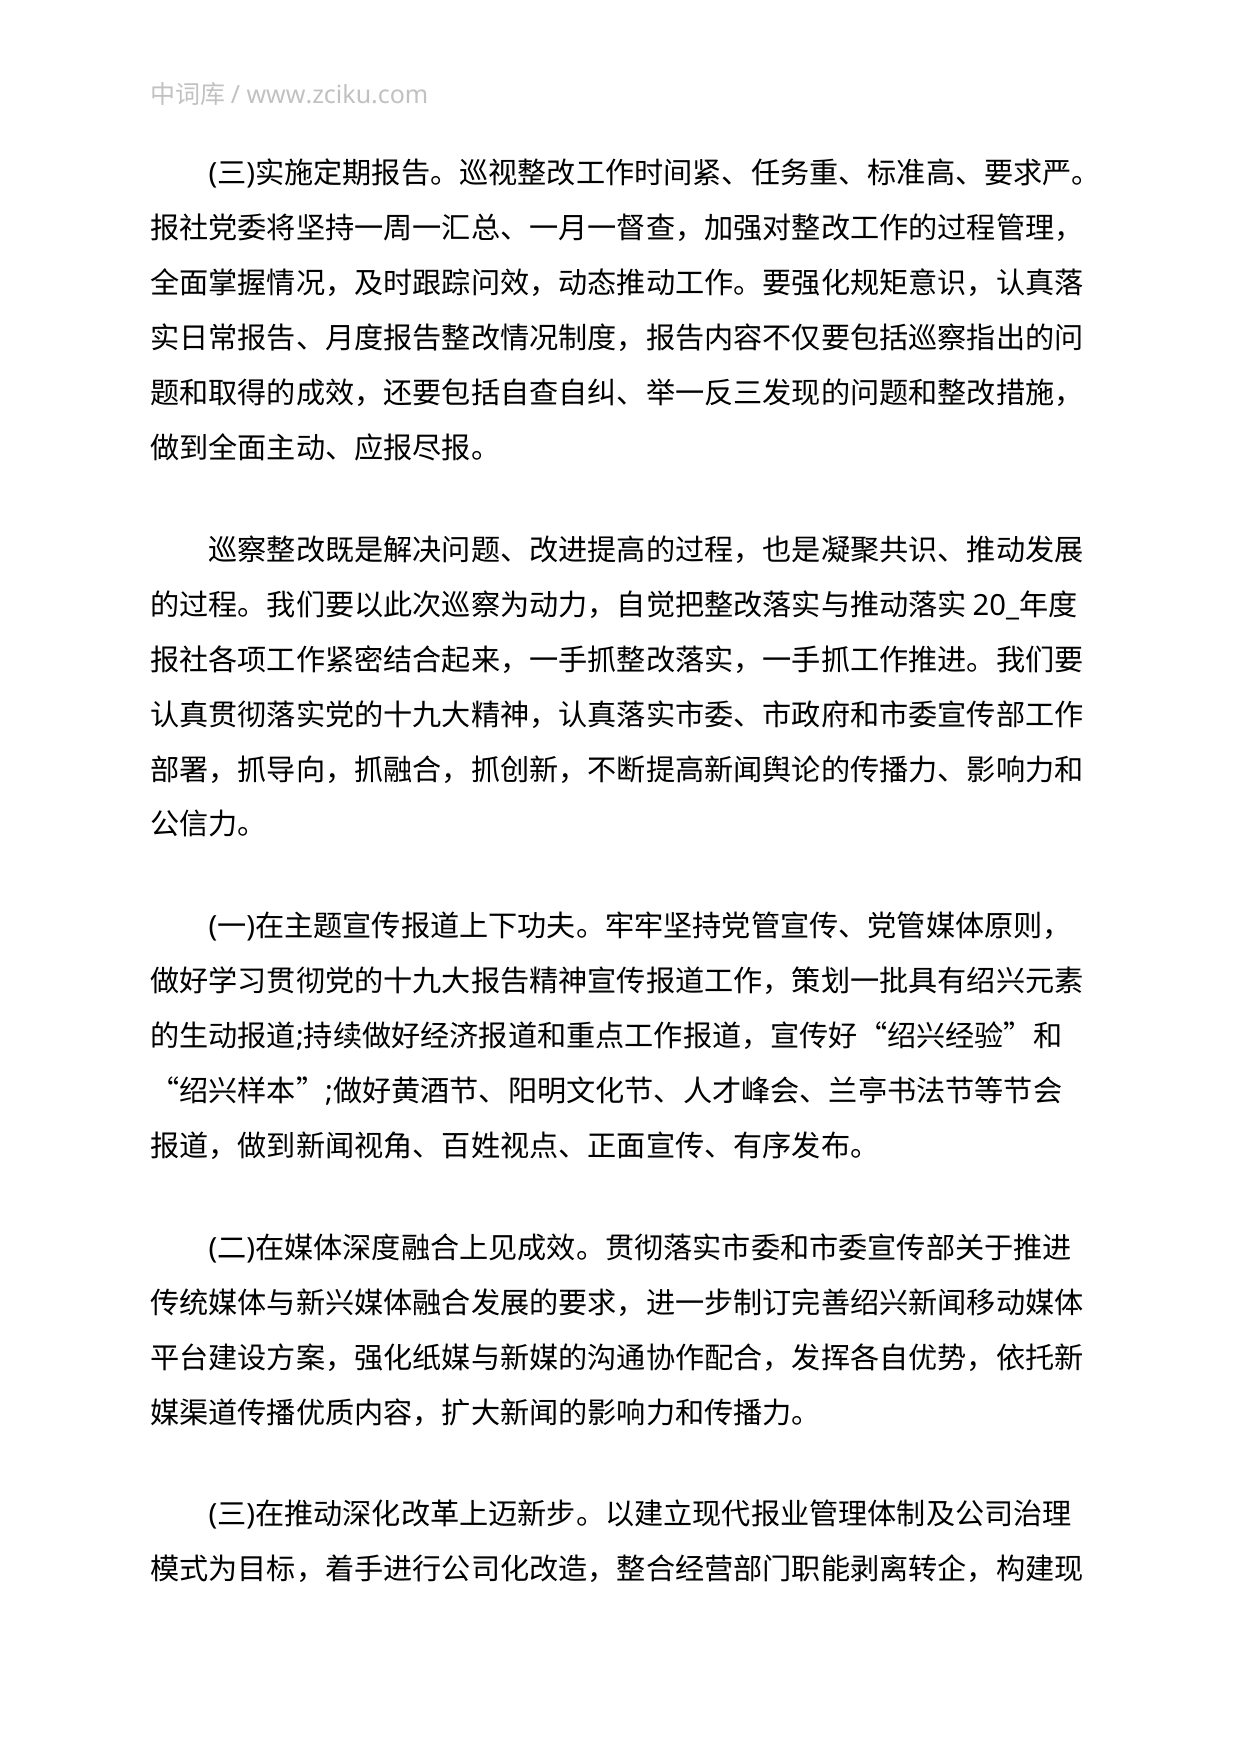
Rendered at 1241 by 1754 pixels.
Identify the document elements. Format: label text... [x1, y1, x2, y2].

text (一)在主题宣传报道上下功夫。牢牢坚持党管宣传、党管媒体原则，做好学习贯彻党的十九大报告精神宣传报道工作，策划一批具有绍兴元素的生动报道;持续做好经济报道和重点工作报道，宣传好“绍兴经验”和“绍兴样本”;做好黄酒节、阳明文化节、人才峰会、兰亭书法节等节会报道，做到新闻视角、百姓视点、正面宣传、有序发布。 [150, 903, 1090, 1165]
text (二)在媒体深度融合上见成效。贯彻落实市委和市委宣传部关于推进传统媒体与新兴媒体融合发展的要求，进一步制订完善绍兴新闻移动媒体平台建设方案，强化纸媒与新媒的沟通协作配合，发挥各自优势，依托新媒渠道传播优质内容，扩大新闻的影响力和传播力。 [150, 1224, 1090, 1431]
text 巡察整改既是解决问题、改进提高的过程，也是凝聚共识、推动发展的过程。我们要以此次巡察为动力，自觉把整改落实与推动落实20_年度报社各项工作紧密结合起来，一手抓整改落实，一手抓工作推进。我们要认真贯彻落实党的十九大精神，认真落实市委、市政府和市委宣传部工作部署，抓导向，抓融合，抓创新，不断提高新闻舆论的传播力、影响力和公信力。 [150, 526, 1090, 843]
text (三)实施定期报告。巡视整改工作时间紧、任务重、标准高、要求严。报社党委将坚持一周一汇总、一月一督查，加强对整改工作的过程管理，全面掌握情况，及时跟踪问效，动态推动工作。要强化规矩意识，认真落实日常报告、月度报告整改情况制度，报告内容不仅要包括巡察指出的问题和取得的成效，还要包括自查自纠、举一反三发现的问题和整改措施，做到全面主动、应报尽报。 [150, 150, 1090, 467]
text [150, 1491, 1090, 1588]
